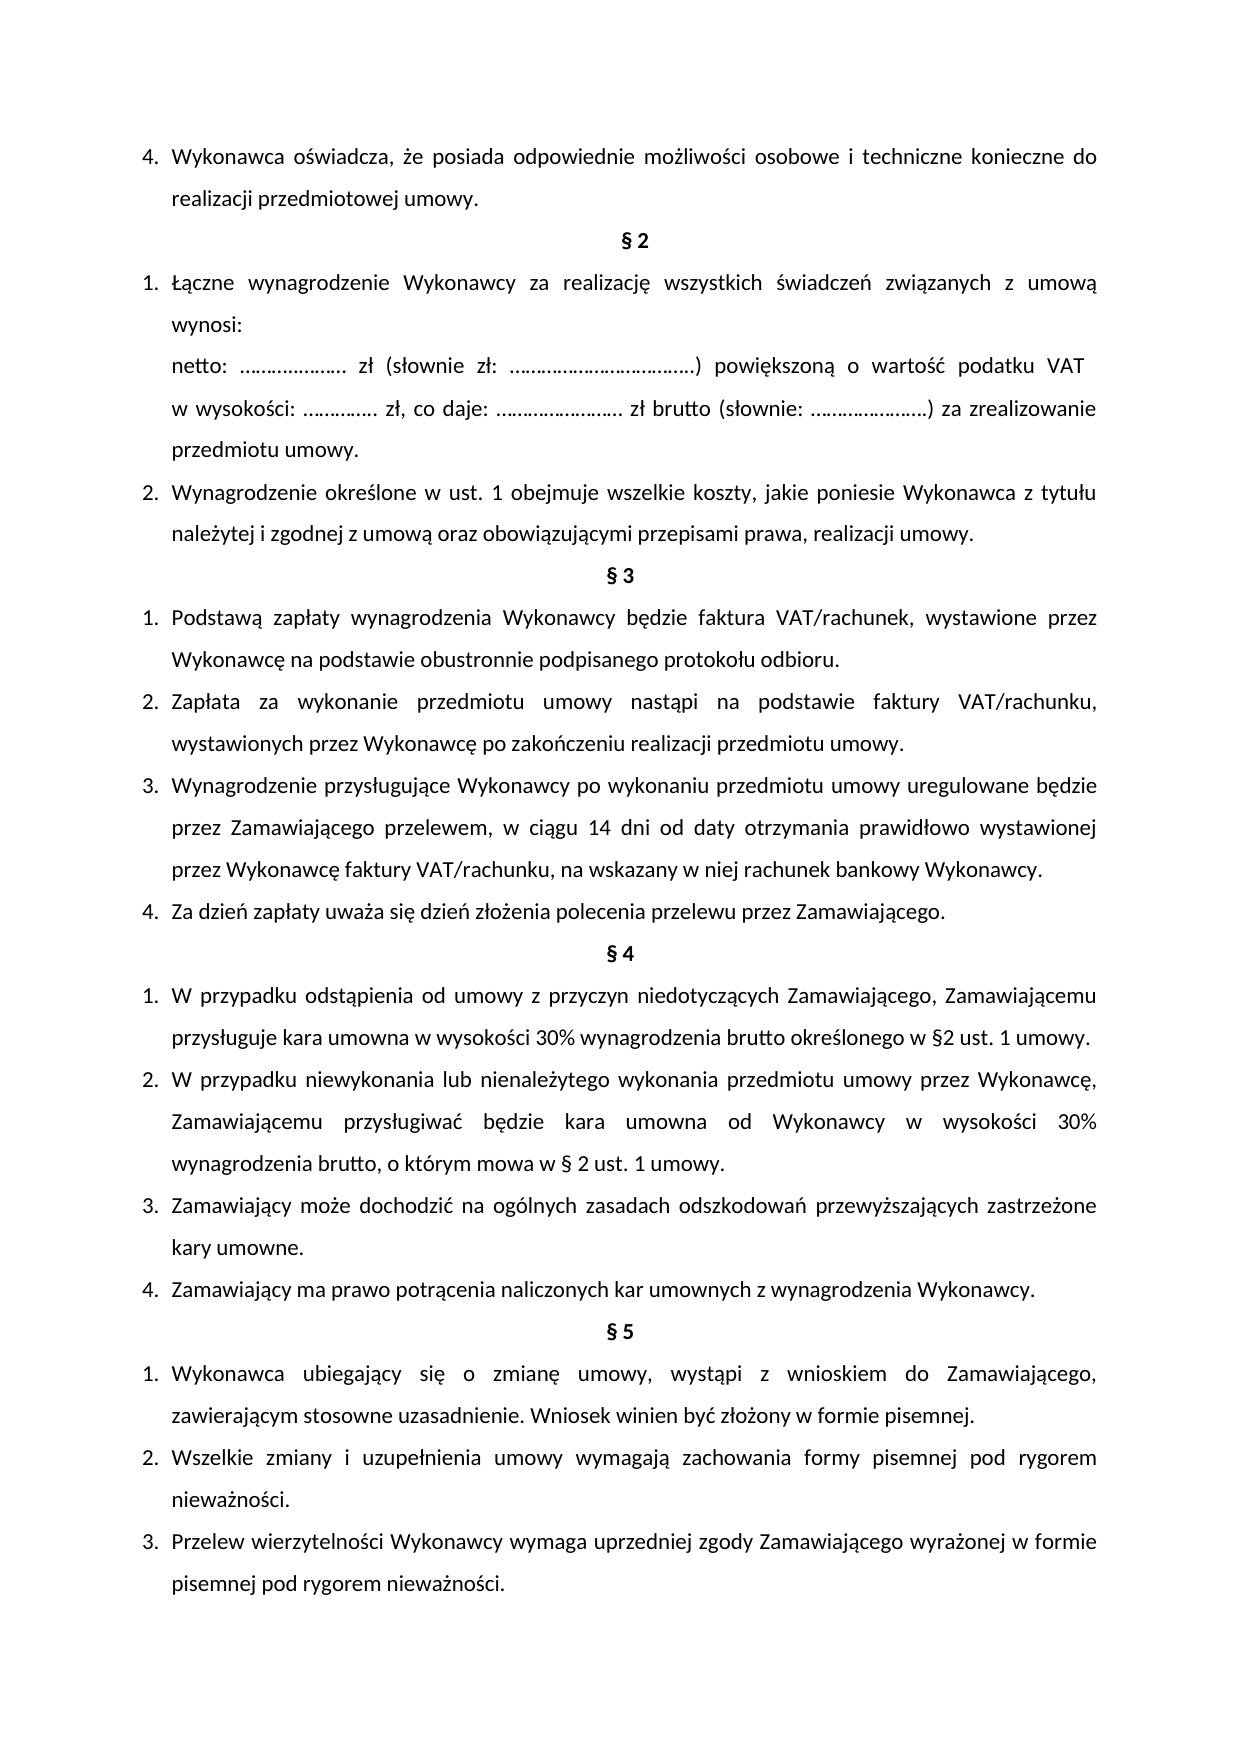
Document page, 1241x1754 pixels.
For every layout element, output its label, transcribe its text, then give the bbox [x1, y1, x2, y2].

list Zamawiający ma prawo potrącenia naliczonych kar umownych z wynagrodzenia Wykonawcy. [142, 1275, 1098, 1303]
text netto: ………..……… zł (słownie zł: ……………………………..) powiększoną o wartość podatku VAT w wysokości: ………….. zł, co daje: …………………… zł brutto (słownie: ………………….) za zrealizowanie przedmiotu umowy. [171, 352, 1098, 464]
list Wykonawca ubiegający się o zmianę umowy, wystąpi z wnioskiem do Zamawiającego, zawierającym stosowne uzasadnienie. Wniosek winien być złożony w formie pisemnej. [142, 1359, 1098, 1429]
list Zamawiający może dochodzić na ogólnych zasadach odszkodowań przewyższających zastrzeżone kary umowne. [142, 1191, 1098, 1261]
list W przypadku niewykonania lub nienależytego wykonania przedmiotu umowy przez Wykonawcę, Zamawiającemu przysługiwać będzie kara umowna od Wykonawcy w wysokości 30% wynagrodzenia brutto, o którym mowa w § 2 ust. 1 umowy. [142, 1065, 1098, 1177]
list Zapłata za wykonanie przedmiotu umowy nastąpi na podstawie faktury VAT/rachunku, wystawionych przez Wykonawcę po zakończeniu realizacji przedmiotu umowy. [142, 687, 1098, 757]
list Za dzień zapłaty uważa się dzień złożenia polecenia przelewu przez Zamawiającego. [142, 897, 1098, 925]
list Łączne wynagrodzenie Wykonawcy za realizację wszystkich świadczeń związanych z umową wynosi: [142, 268, 1098, 338]
text § 2 [171, 226, 1098, 254]
list W przypadku odstąpienia od umowy z przyczyn niedotyczących Zamawiającego, Zamawiającemu przysługuje kara umowna w wysokości 30% wynagrodzenia brutto określonego w §2 ust. 1 umowy. [142, 981, 1098, 1051]
list Wszelkie zmiany i uzupełnienia umowy wymagają zachowania formy pisemnej pod rygorem nieważności. [142, 1443, 1098, 1513]
list Wykonawca oświadcza, że posiada odpowiednie możliwości osobowe i techniczne konieczne do realizacji przedmiotowej umowy. [142, 142, 1098, 212]
list § 5 [142, 1317, 1098, 1345]
list Przelew wierzytelności Wykonawcy wymaga uprzedniej zgody Zamawiającego wyrażonej w formie pisemnej pod rygorem nieważności. [142, 1527, 1098, 1597]
list Wynagrodzenie określone w ust. 1 obejmuje wszelkie koszty, jakie poniesie Wykonawca z tytułu należytej i zgodnej z umową oraz obowiązującymi przepisami prawa, realizacji umowy. [142, 478, 1098, 548]
text § 4 [142, 939, 1098, 967]
list Podstawą zapłaty wynagrodzenia Wykonawcy będzie faktura VAT/rachunek, wystawione przez Wykonawcę na podstawie obustronnie podpisanego protokołu odbioru. [142, 603, 1098, 673]
list Wynagrodzenie przysługujące Wykonawcy po wykonaniu przedmiotu umowy uregulowane będzie przez Zamawiającego przelewem, w ciągu 14 dni od daty otrzymania prawidłowo wystawionej przez Wykonawcę faktury VAT/rachunku, na wskazany w niej rachunek bankowy Wykonawcy. [142, 771, 1098, 883]
text § 3 [142, 562, 1098, 589]
